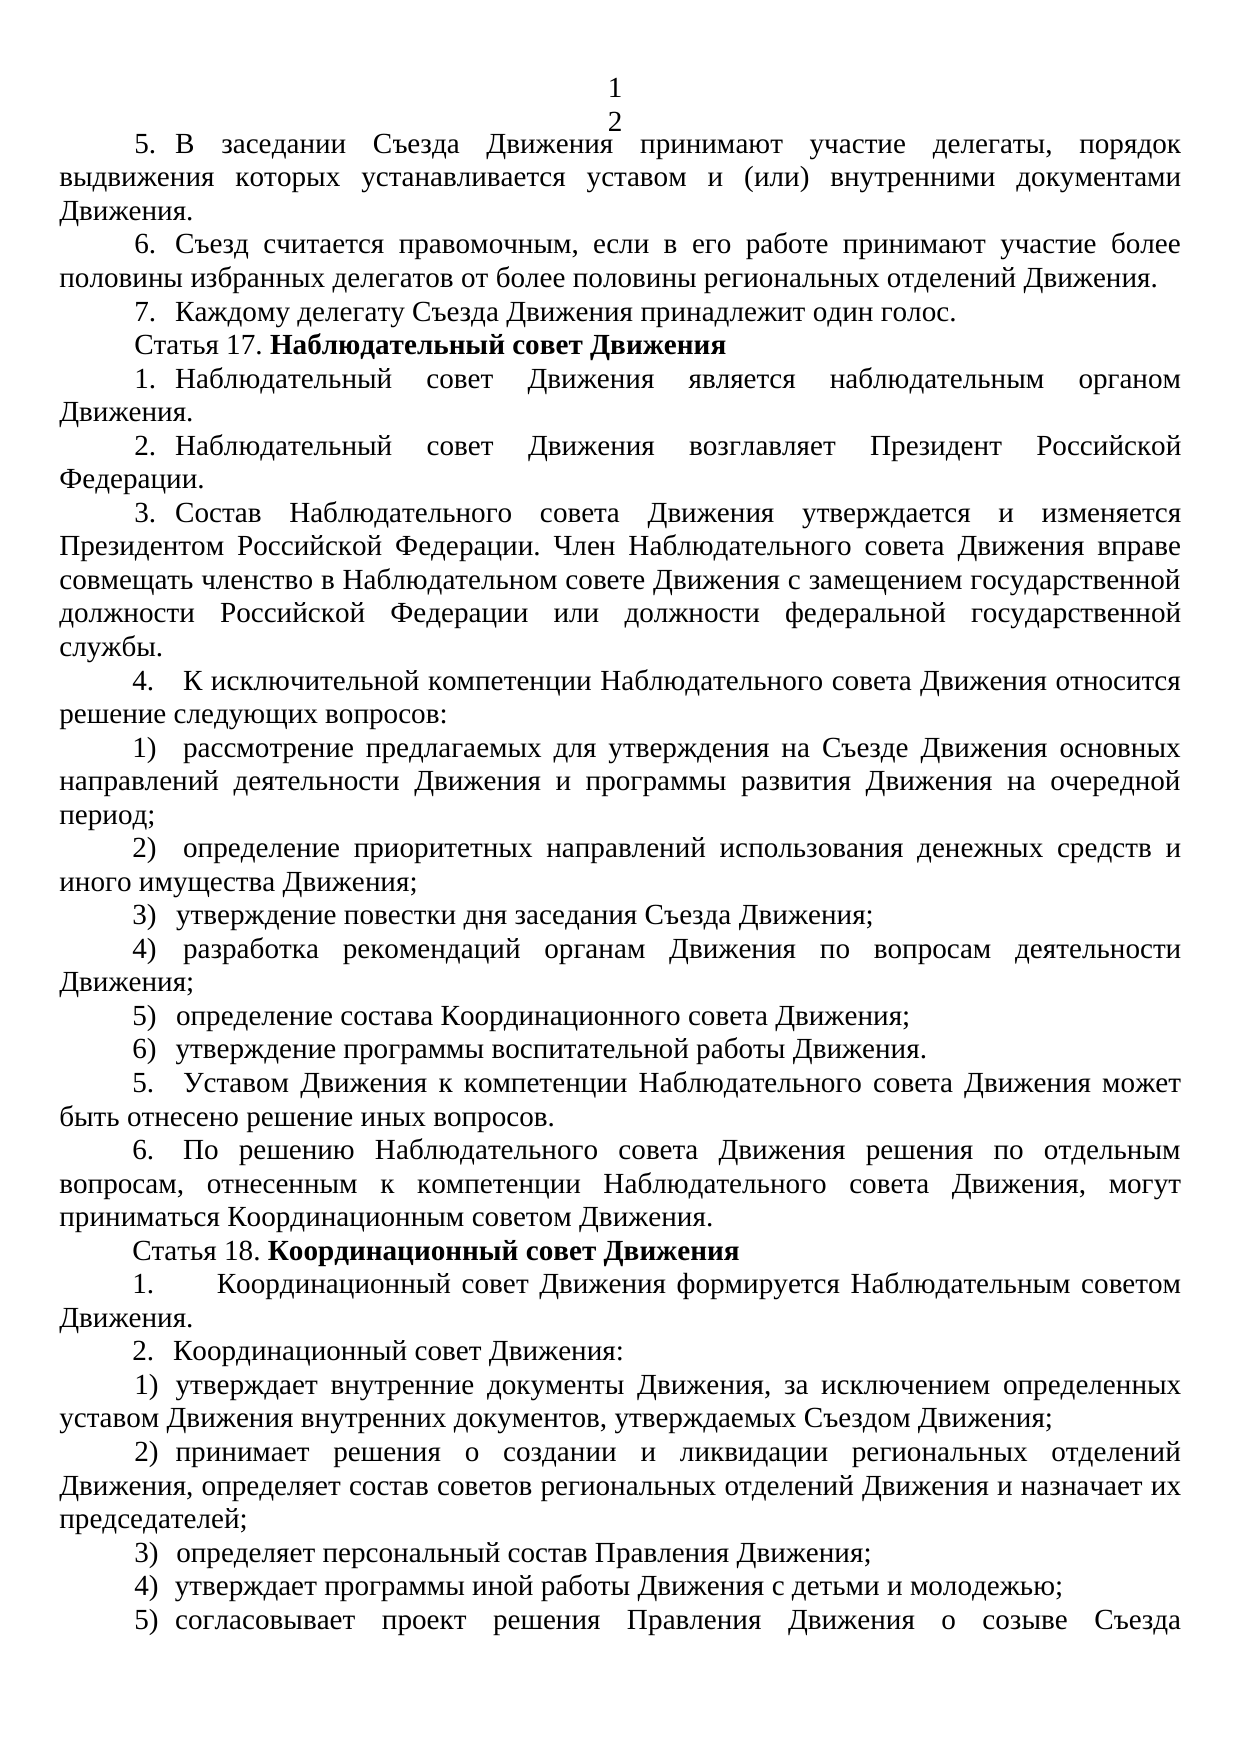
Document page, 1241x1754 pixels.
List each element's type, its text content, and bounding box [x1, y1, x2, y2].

list Наблюдательный совет Движения является наблюдательным органом Движения. [59, 361, 1182, 428]
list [59, 1602, 1182, 1635]
list определение состава Координационного совета Движения; [59, 998, 1182, 1032]
list Съезд считается правомочным, если в его работе принимают участие более половины избранных делегатов от более половины региональных отделений Движения. [59, 227, 1182, 294]
text Статья 17. Наблюдательный совет Движения [59, 327, 1182, 361]
list утверждение программы воспитательной работы Движения. [59, 1032, 1182, 1065]
list В заседании Съезда Движения принимают участие делегаты, порядок выдвижения которых устанавливается уставом и (или) внутренними документами Движения. [59, 126, 1182, 227]
list утверждение повестки дня заседания Съезда Движения; [59, 897, 1182, 931]
list Наблюдательный совет Движения возглавляет Президент Российской Федерации. [59, 428, 1182, 495]
list разработка рекомендаций органам Движения по вопросам деятельности Движения; [59, 931, 1182, 998]
list принимает решения о создании и ликвидации региональных отделений Движения, определяет состав советов региональных отделений Движения и назначает их председателей; [59, 1434, 1182, 1535]
list Состав Наблюдательного совета Движения утверждается и изменяется Президентом Российской Федерации. Член Наблюдательного совета Движения вправе совмещать членство в Наблюдательном совете Движения с замещением государственной должности Российской Федерации или должности федеральной государственной службы. [59, 495, 1182, 663]
list К исключительной компетенции Наблюдательного совета Движения относится решение следующих вопросов: [59, 663, 1182, 730]
list Уставом Движения к компетенции Наблюдательного совета Движения может быть отнесено решение иных вопросов. [59, 1065, 1182, 1132]
list По решению Наблюдательного совета Движения решения по отдельным вопросам, отнесенным к компетенции Наблюдательного совета Движения, могут приниматься Координационным советом Движения. [59, 1132, 1182, 1233]
list Координационный совет Движения: [59, 1333, 1182, 1367]
list утверждает внутренние документы Движения, за исключением определенных уставом Движения внутренних документов, утверждаемых Съездом Движения; [59, 1367, 1182, 1434]
list Координационный совет Движения формируется Наблюдательным советом Движения. [59, 1266, 1182, 1333]
list определение приоритетных направлений использования денежных средств и иного имущества Движения; [59, 830, 1182, 897]
list Каждому делегату Съезда Движения принадлежит один голос. [59, 294, 1182, 327]
list рассмотрение предлагаемых для утверждения на Съезде Движения основных направлений деятельности Движения и программы развития Движения на очередной период; [59, 730, 1182, 830]
list утверждает программы иной работы Движения с детьми и молодежью; [59, 1568, 1182, 1602]
list определяет персональный состав Правления Движения; [59, 1535, 1182, 1568]
text Статья 18. Координационный совет Движения [59, 1233, 1182, 1266]
